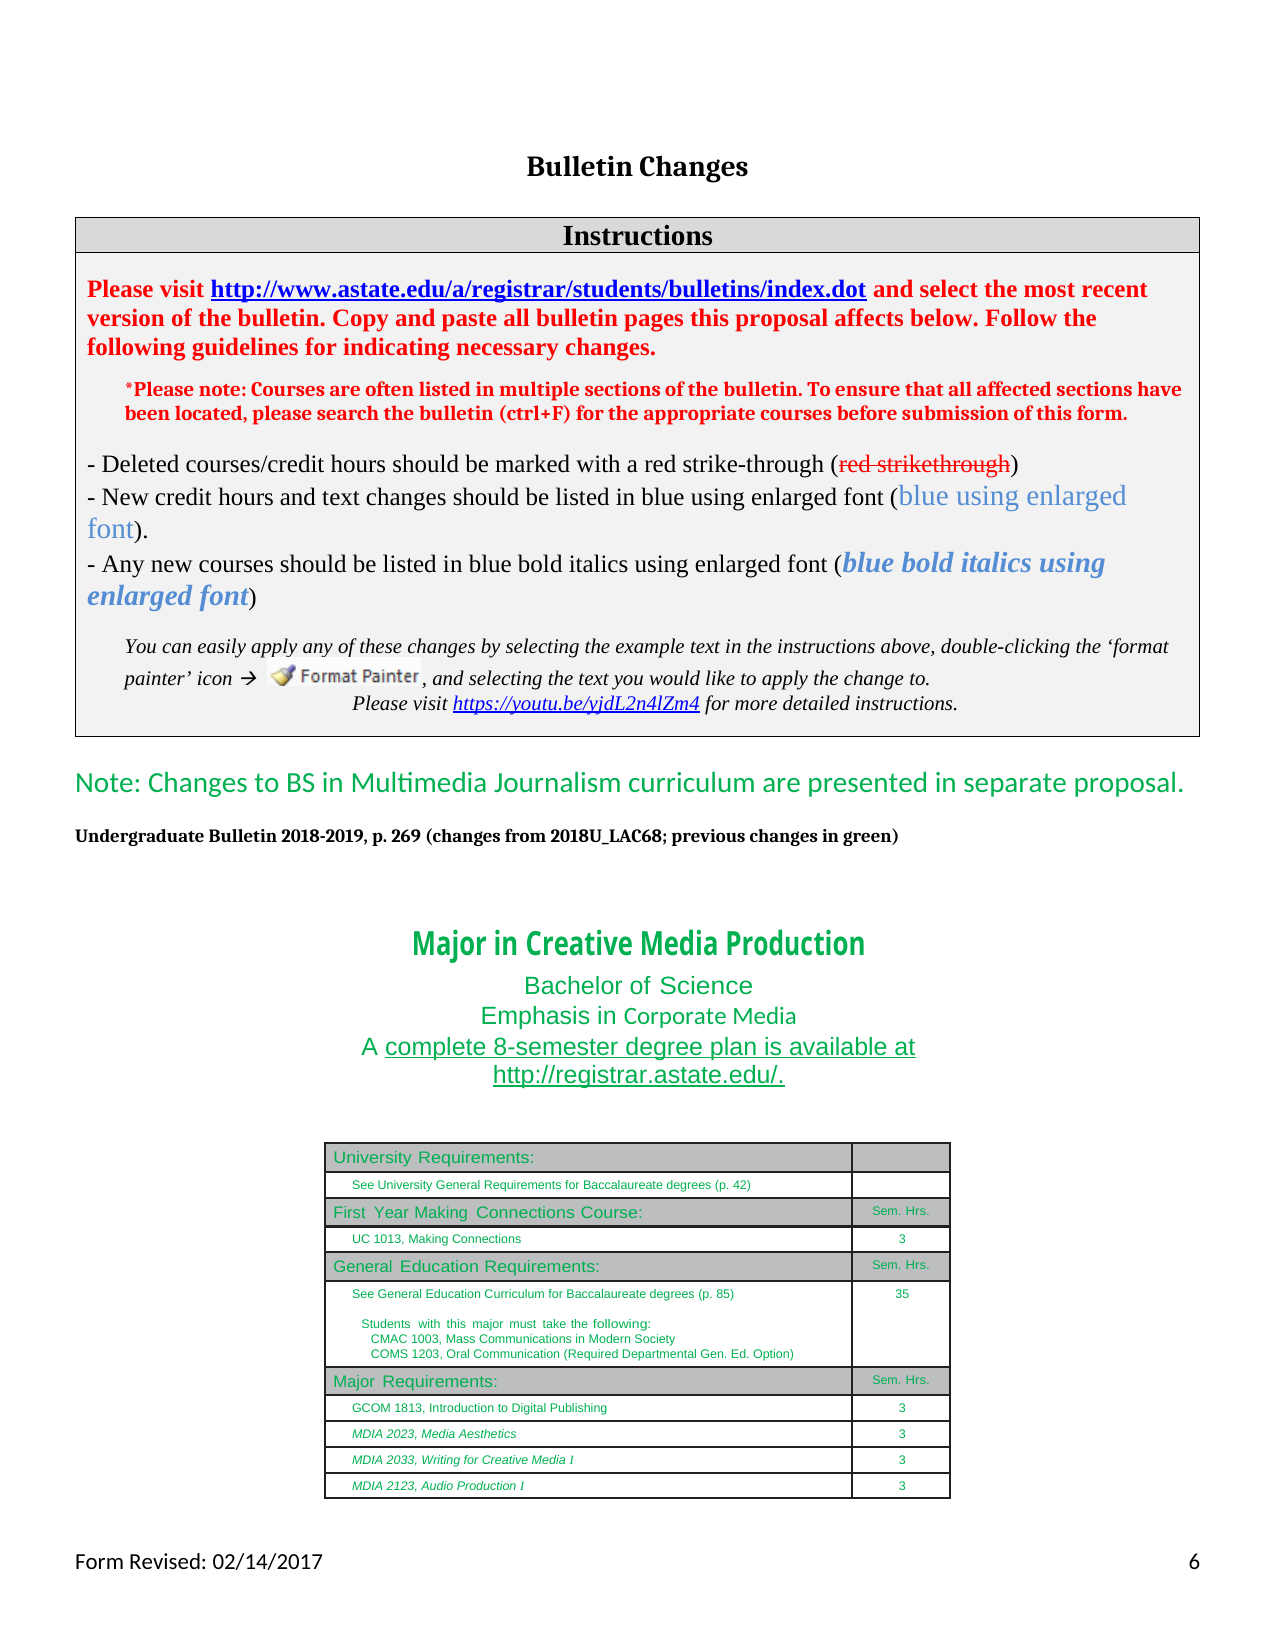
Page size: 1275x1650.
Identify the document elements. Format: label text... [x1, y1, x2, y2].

table_cell Sem. Hrs. [853, 1253, 949, 1280]
table_cell First Year Making Connections Course: [326, 1199, 851, 1225]
text Bulletin Changes [75, 150, 1200, 183]
table_header Instructions [76, 218, 1199, 252]
table_cell Major Requirements: [326, 1368, 851, 1394]
text Major in Creative Media Production [319, 920, 958, 965]
table_cell Please visit http://www.astate.edu/a/registrar/students/bulletins/index.dot and select the most recent version of the bulletin. Copy and paste all bulletin pages this proposal affects below. Follow the following guidelines for indicating necessary changes. *Please note: Courses are often listed in multiple sections of the bulletin. To ensure that all affected sections have been located, please search the bulletin (ctrl+F) for the appropriate courses before submission of this form. - Deleted courses/credit hours should be marked with a red strike-through (red strikethrough) - New credit hours and text changes should be listed in blue using enlarged font (blue using enlarged font). - Any new courses should be listed in blue bold italics using enlarged font (blue bold italics using enlarged font) You can easily apply any of these changes by selecting the example text in the instructions above, double-clicking the ‘format painter’ icon , and selecting the text you would like to apply the change to. Please visit https://youtu.be/yjdL2n4lZm4 for more detailed instructions. [76, 253, 1199, 736]
table_cell MDIA 2033, Writing for Creative Media I [326, 1448, 851, 1472]
table_cell 3 [853, 1448, 949, 1472]
table_cell 3 [853, 1396, 949, 1420]
table_cell General Education Requirements: [326, 1253, 851, 1280]
table_cell 3 [853, 1474, 949, 1497]
table_cell [853, 1173, 949, 1197]
table_cell UC 1013, Making Connections [326, 1228, 851, 1251]
table_cell 3 [853, 1422, 949, 1446]
table_cell See General Education Curriculum for Baccalaureate degrees (p. 85) Students with this major must take the following: CMAC 1003, Mass Communications in Modern Society COMS 1203, Oral Communication (Required Departmental Gen. Ed. Option) [326, 1282, 851, 1366]
table_cell Sem. Hrs. [853, 1368, 949, 1394]
table_cell GCOM 1813, Introduction to Digital Publishing [326, 1396, 851, 1420]
table_cell MDIA 2123, Audio Production I [326, 1474, 851, 1497]
table_header University Requirements: [326, 1144, 851, 1171]
text Bachelor of Science [319, 971, 958, 999]
table_cell MDIA 2023, Media Aesthetics [326, 1422, 851, 1446]
text Emphasis in Corporate Media [253, 1000, 1024, 1031]
text Note: Changes to BS in Multimedia Journalism curriculum are presented in separate proposal. [75, 737, 1200, 799]
table_header [853, 1144, 949, 1171]
table_cell 35 [853, 1282, 949, 1366]
table_cell See University General Requirements for Baccalaureate degrees (p. 42) [326, 1173, 851, 1197]
text Undergraduate Bulletin 2018-2019, p. 269 (changes from 2018U_LAC68; previous changes in green) [75, 826, 1200, 847]
text A complete 8-semester degree plan is available at http://registrar.astate.edu/. [253, 1032, 1024, 1089]
table_cell 3 [853, 1228, 949, 1251]
table_cell Sem. Hrs. [853, 1199, 949, 1225]
picture [266, 657, 422, 686]
